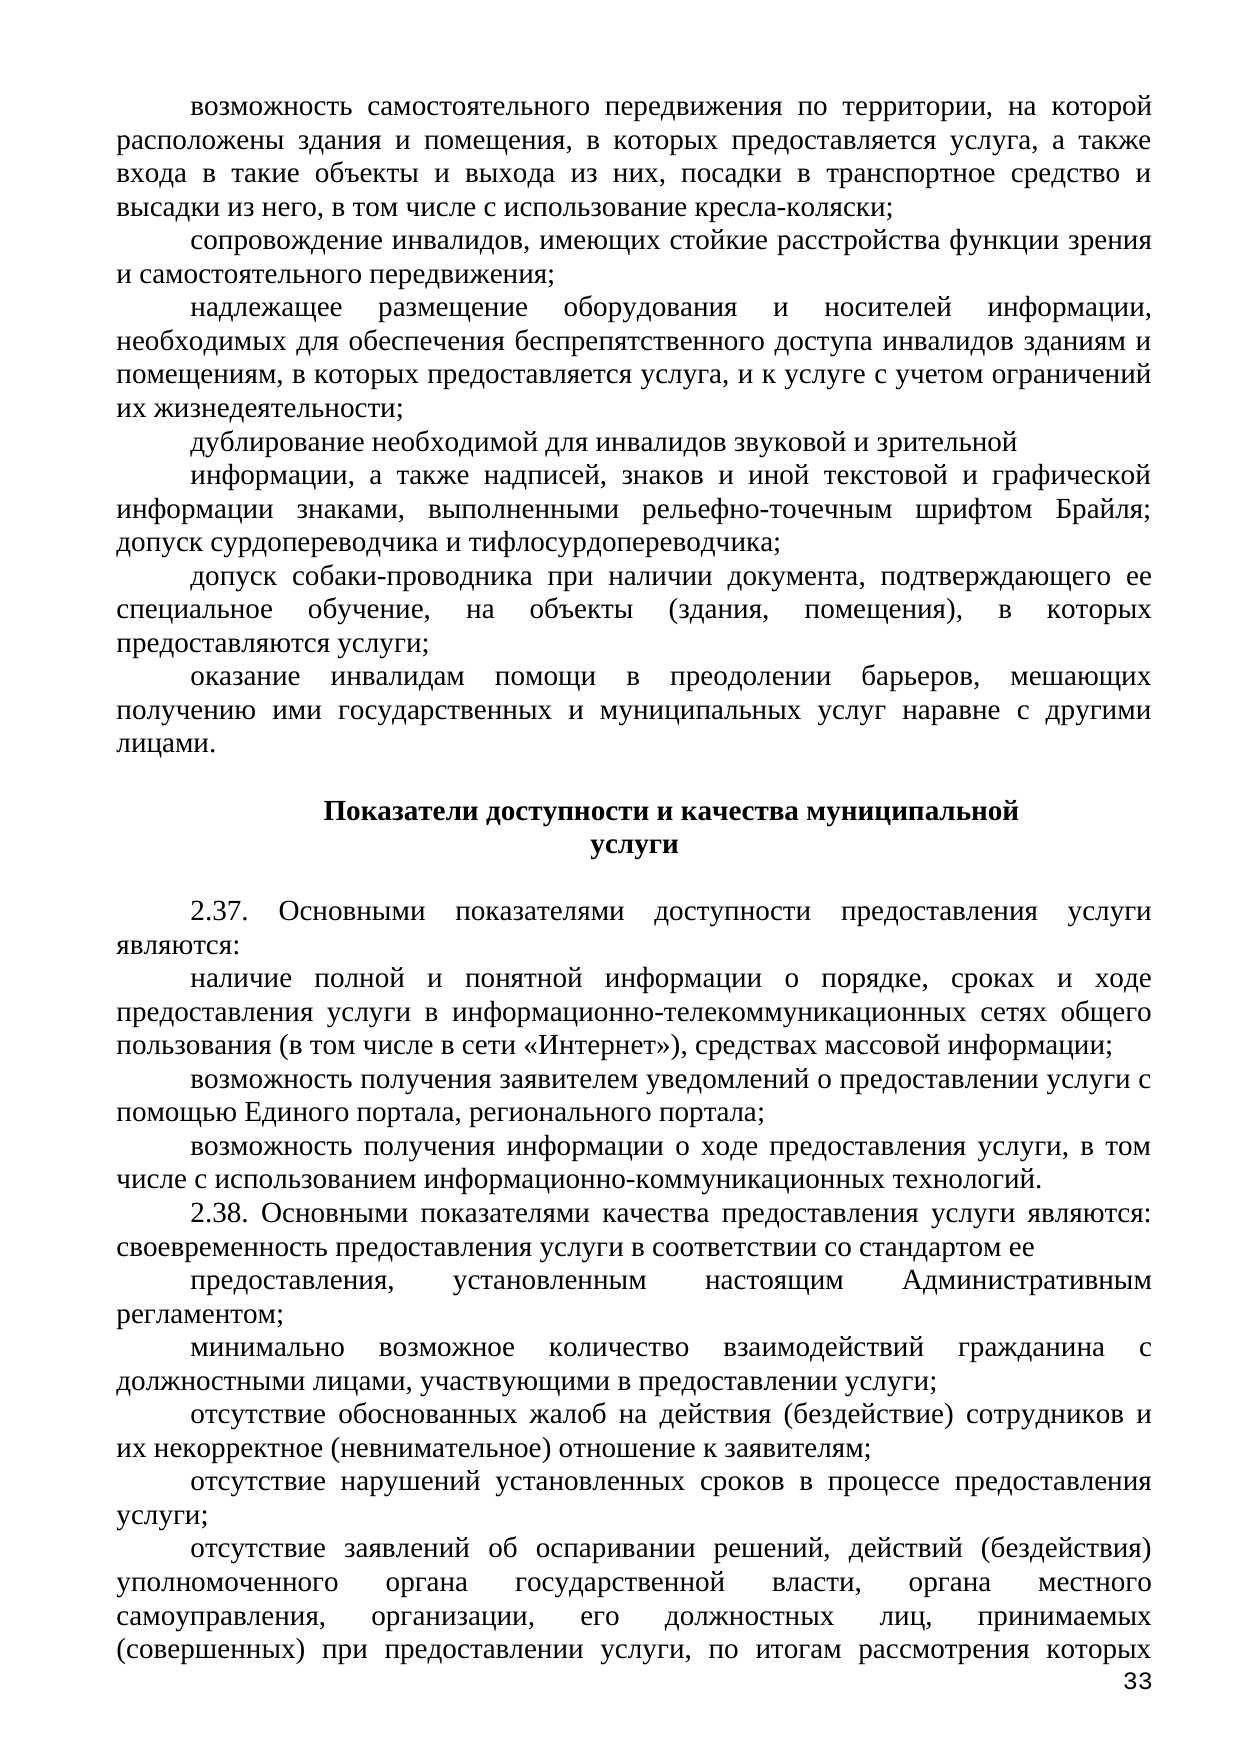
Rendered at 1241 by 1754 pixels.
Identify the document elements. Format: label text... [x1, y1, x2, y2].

text Показатели доступности и качества муниципальной [116, 793, 1152, 826]
text минимально возможное количество взаимодействий гражданина с должностными лицами, участвующими в предоставлении услуги; [116, 1329, 1152, 1396]
text 2.37. Основными показателями доступности предоставления услуги являются: [116, 893, 1152, 960]
text дублирование необходимой для инвалидов звуковой и зрительной [116, 424, 1152, 457]
text отсутствие обоснованных жалоб на действия (бездействие) сотрудников и их некорректное (невнимательное) отношение к заявителям; [116, 1396, 1152, 1463]
text оказание инвалидам помощи в преодолении барьеров, мешающих получению ими государственных и муниципальных услуг наравне с другими лицами. [116, 658, 1152, 759]
text предоставления, установленным настоящим Административным регламентом; [116, 1262, 1152, 1329]
text 2.38. Основными показателями качества предоставления услуги являются: своевременность предоставления услуги в соответствии со стандартом ее [116, 1195, 1152, 1262]
text допуск собаки-проводника при наличии документа, подтверждающего ее специальное обучение, на объекты (здания, помещения), в которых предоставляются услуги; [116, 558, 1152, 658]
text возможность получения информации о ходе предоставления услуги, в том числе с использованием информационно-коммуникационных технологий. [116, 1128, 1152, 1195]
text наличие полной и понятной информации о порядке, сроках и ходе предоставления услуги в информационно-телекоммуникационных сетях общего пользования (в том числе в сети «Интернет»), средствах массовой информации; [116, 960, 1152, 1061]
text информации, а также надписей, знаков и иной текстовой и графической информации знаками, выполненными рельефно-точечным шрифтом Брайля; допуск сурдопереводчика и тифлосурдопереводчика; [116, 457, 1152, 558]
text возможность самостоятельного передвижения по территории, на которой расположены здания и помещения, в которых предоставляется услуга, а также входа в такие объекты и выхода из них, посадки в транспортное средство и высадки из него, в том числе с использование кресла-коляски; [116, 88, 1152, 222]
text возможность получения заявителем уведомлений о предоставлении услуги с помощью Единого портала, регионального портала; [116, 1061, 1152, 1128]
text отсутствие нарушений установленных сроков в процессе предоставления услуги; [116, 1463, 1152, 1531]
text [116, 1531, 1152, 1665]
text сопровождение инвалидов, имеющих стойкие расстройства функции зрения и самостоятельного передвижения; [116, 222, 1152, 289]
text надлежащее размещение оборудования и носителей информации, необходимых для обеспечения беспрепятственного доступа инвалидов зданиям и помещениям, в которых предоставляется услуга, и к услуге с учетом ограничений их жизнедеятельности; [116, 289, 1152, 424]
text услуги [116, 826, 1152, 860]
